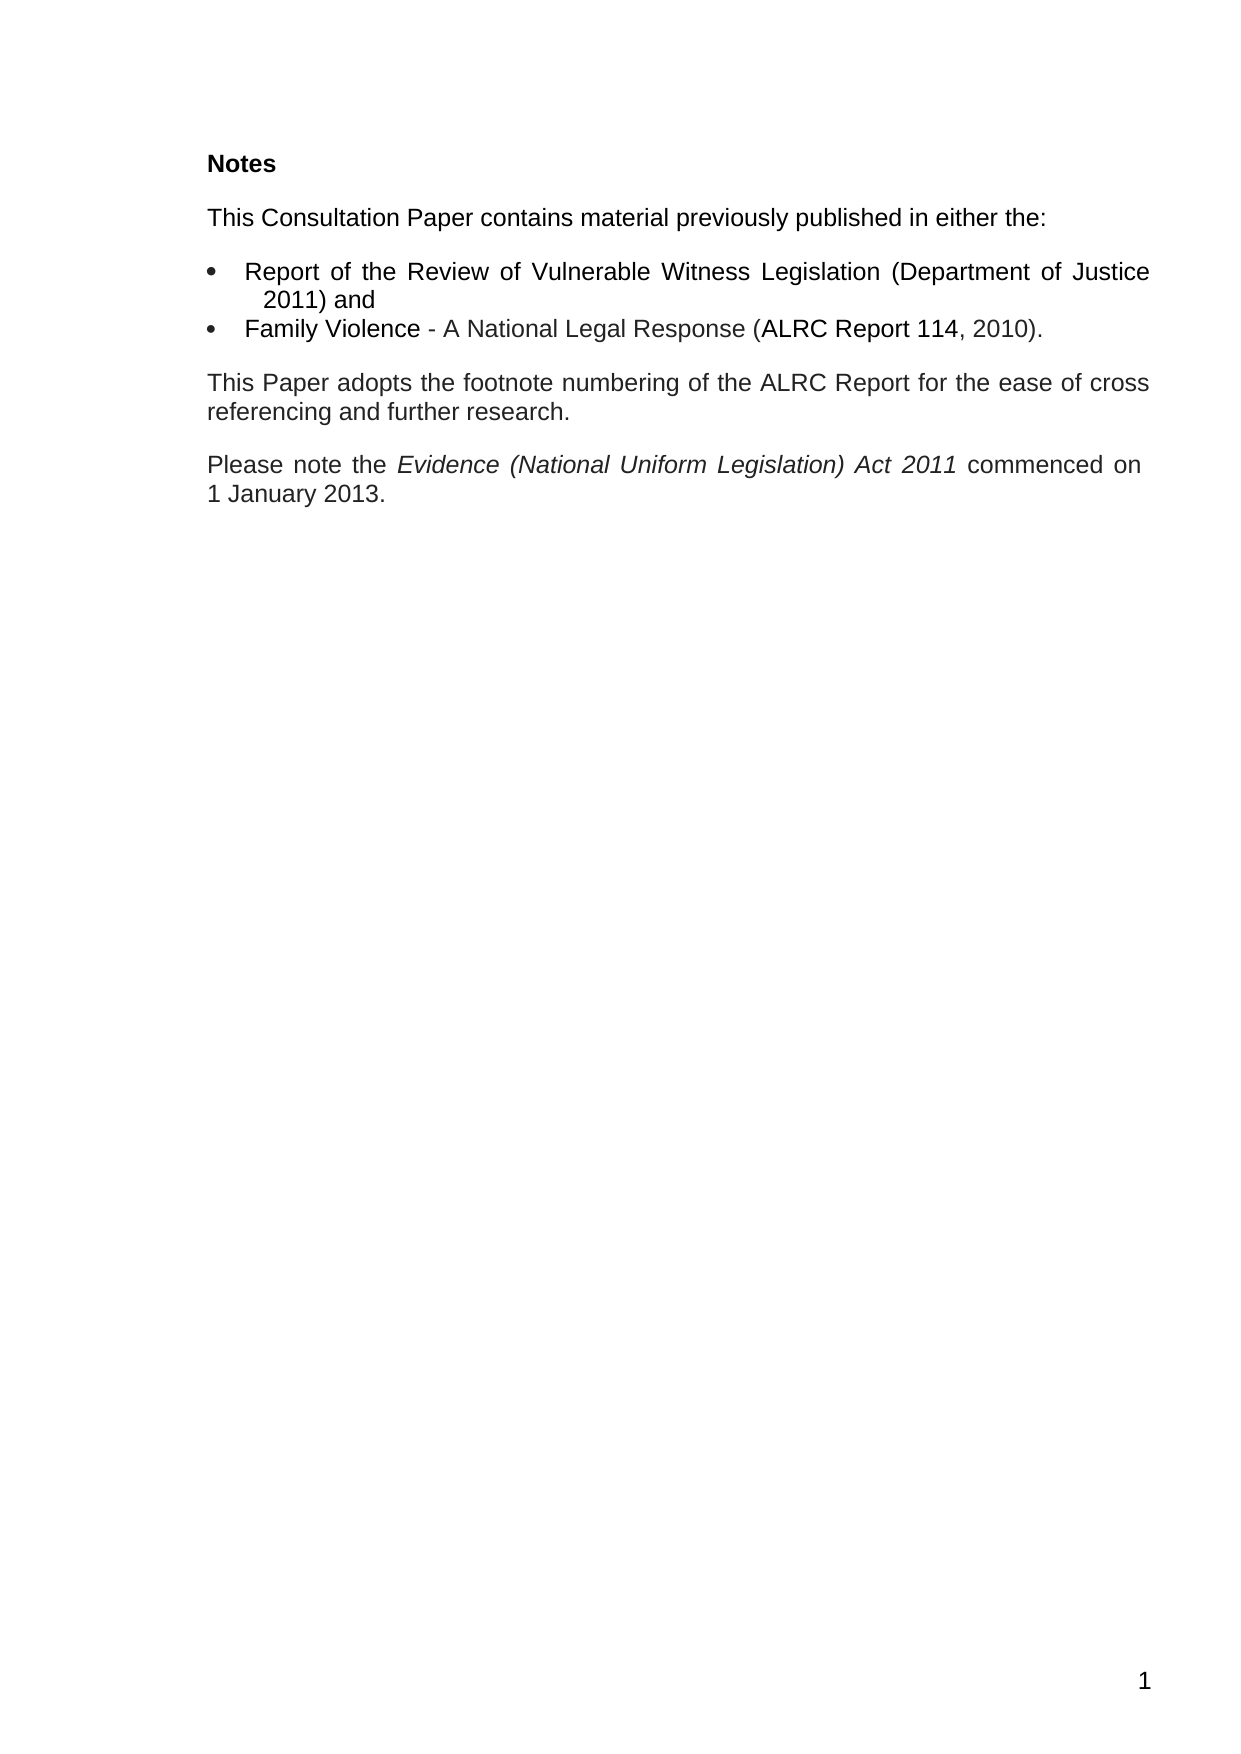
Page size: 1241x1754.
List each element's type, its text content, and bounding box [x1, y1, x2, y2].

list Report of the Review of Vulnerable Witness Legislation (Department of Justice 2011) and [207, 257, 1152, 314]
list Family Violence - A National Legal Response (ALRC Report 114, 2010). [207, 314, 1152, 343]
text This Consultation Paper contains material previously published in either the: [207, 203, 1152, 232]
text Please note the Evidence (National Uniform Legislation) Act 2011 commenced on 1 January 2013. [207, 450, 1152, 508]
text Notes [207, 149, 1152, 178]
text This Paper adopts the footnote numbering of the ALRC Report for the ease of cross referencing and further research. [207, 368, 1152, 425]
